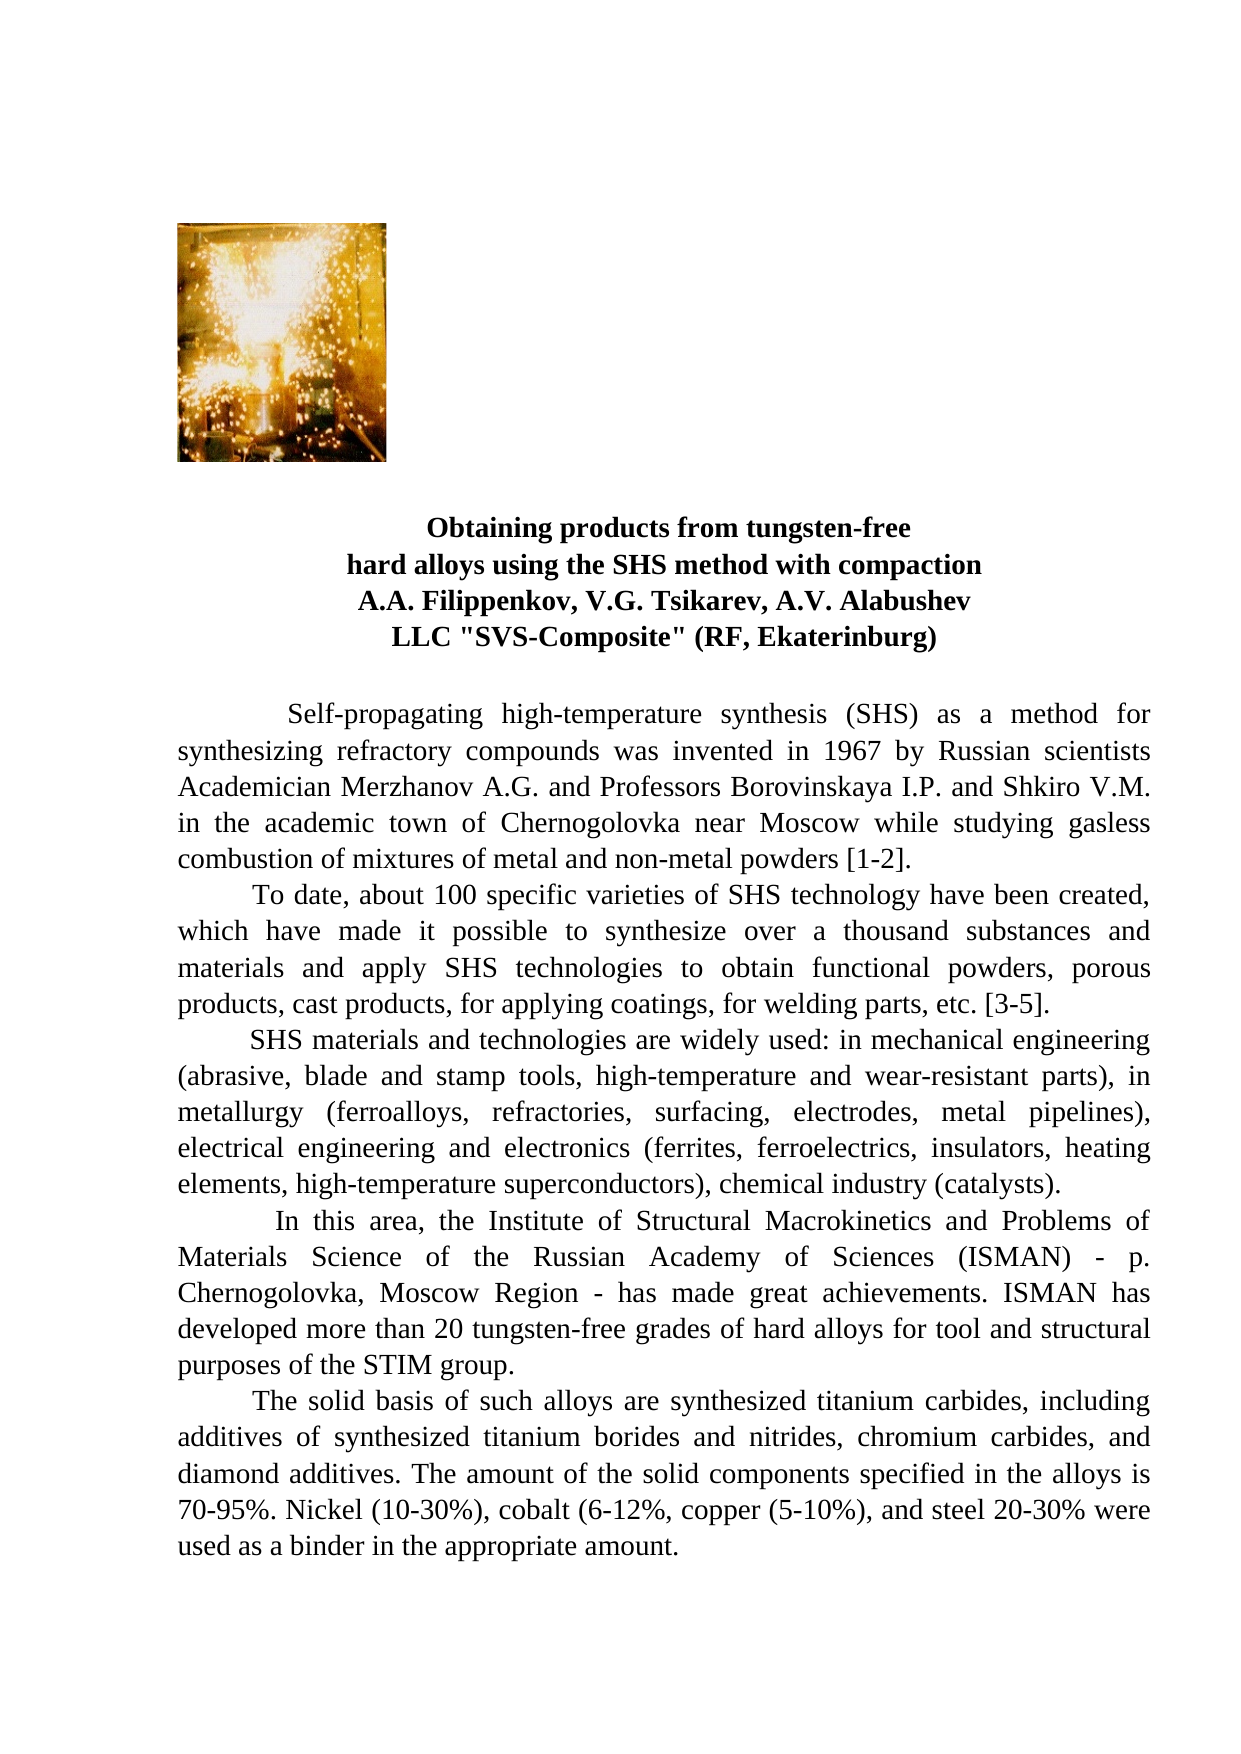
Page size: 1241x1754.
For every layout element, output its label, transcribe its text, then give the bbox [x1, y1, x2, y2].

text To date, about 100 specific varieties of SHS technology have been created, which have made it possible to synthesize over a thousand substances and materials and apply SHS technologies to obtain functional powders, porous products, cast products, for applying coatings, for welding parts, etc. [3-5]. [177, 877, 1152, 1019]
text Self-propagating high-temperature synthesis (SHS) as a method for synthesizing refractory compounds was invented in 1967 by Russian scientists Academician Merzhanov A.G. and Professors Borovinskaya I.P. and Shkiro V.M. in the academic town of Chernogolovka near Moscow while studying gasless combustion of mixtures of metal and non-metal powders [1-2]. [177, 697, 1152, 875]
text SHS materials and technologies are widely used: in mechanical engineering (abrasive, blade and stamp tools, high-temperature and wear-resistant parts), in metallurgy (ferroalloys, refractories, surfacing, electrodes, metal pipelines), electrical engineering and electronics (ferrites, ferroelectrics, insulators, heating elements, high-temperature superconductors), chemical industry (catalysts). [177, 1022, 1152, 1200]
text The solid basis of such alloys are synthesized titanium carbides, including additives of synthesized titanium borides and nitrides, chromium carbides, and diamond additives. The amount of the solid components specified in the alloys is 70-95%. Nickel (10-30%), cobalt (6-12%, copper (5-10%), and steel 20-30% were used as a binder in the appropriate amount. [177, 1383, 1152, 1562]
picture [177, 223, 387, 462]
text Obtaining products from tungsten-free [177, 510, 1152, 544]
text hard alloys using the SHS method with compaction [177, 547, 1152, 580]
text A.A. Filippenkov, V.G. Tsikarev, A.V. Alabushev [177, 583, 1152, 617]
text In this area, the Institute of Structural Macrokinetics and Problems of Materials Science of the Russian Academy of Sciences (ISMAN) - p. Chernogolovka, Moscow Region - has made great achievements. ISMAN has developed more than 20 tungsten-free grades of hard alloys for tool and structural purposes of the STIM group. [177, 1203, 1152, 1381]
text LLC "SVS-Composite" (RF, Ekaterinburg) [177, 619, 1152, 653]
